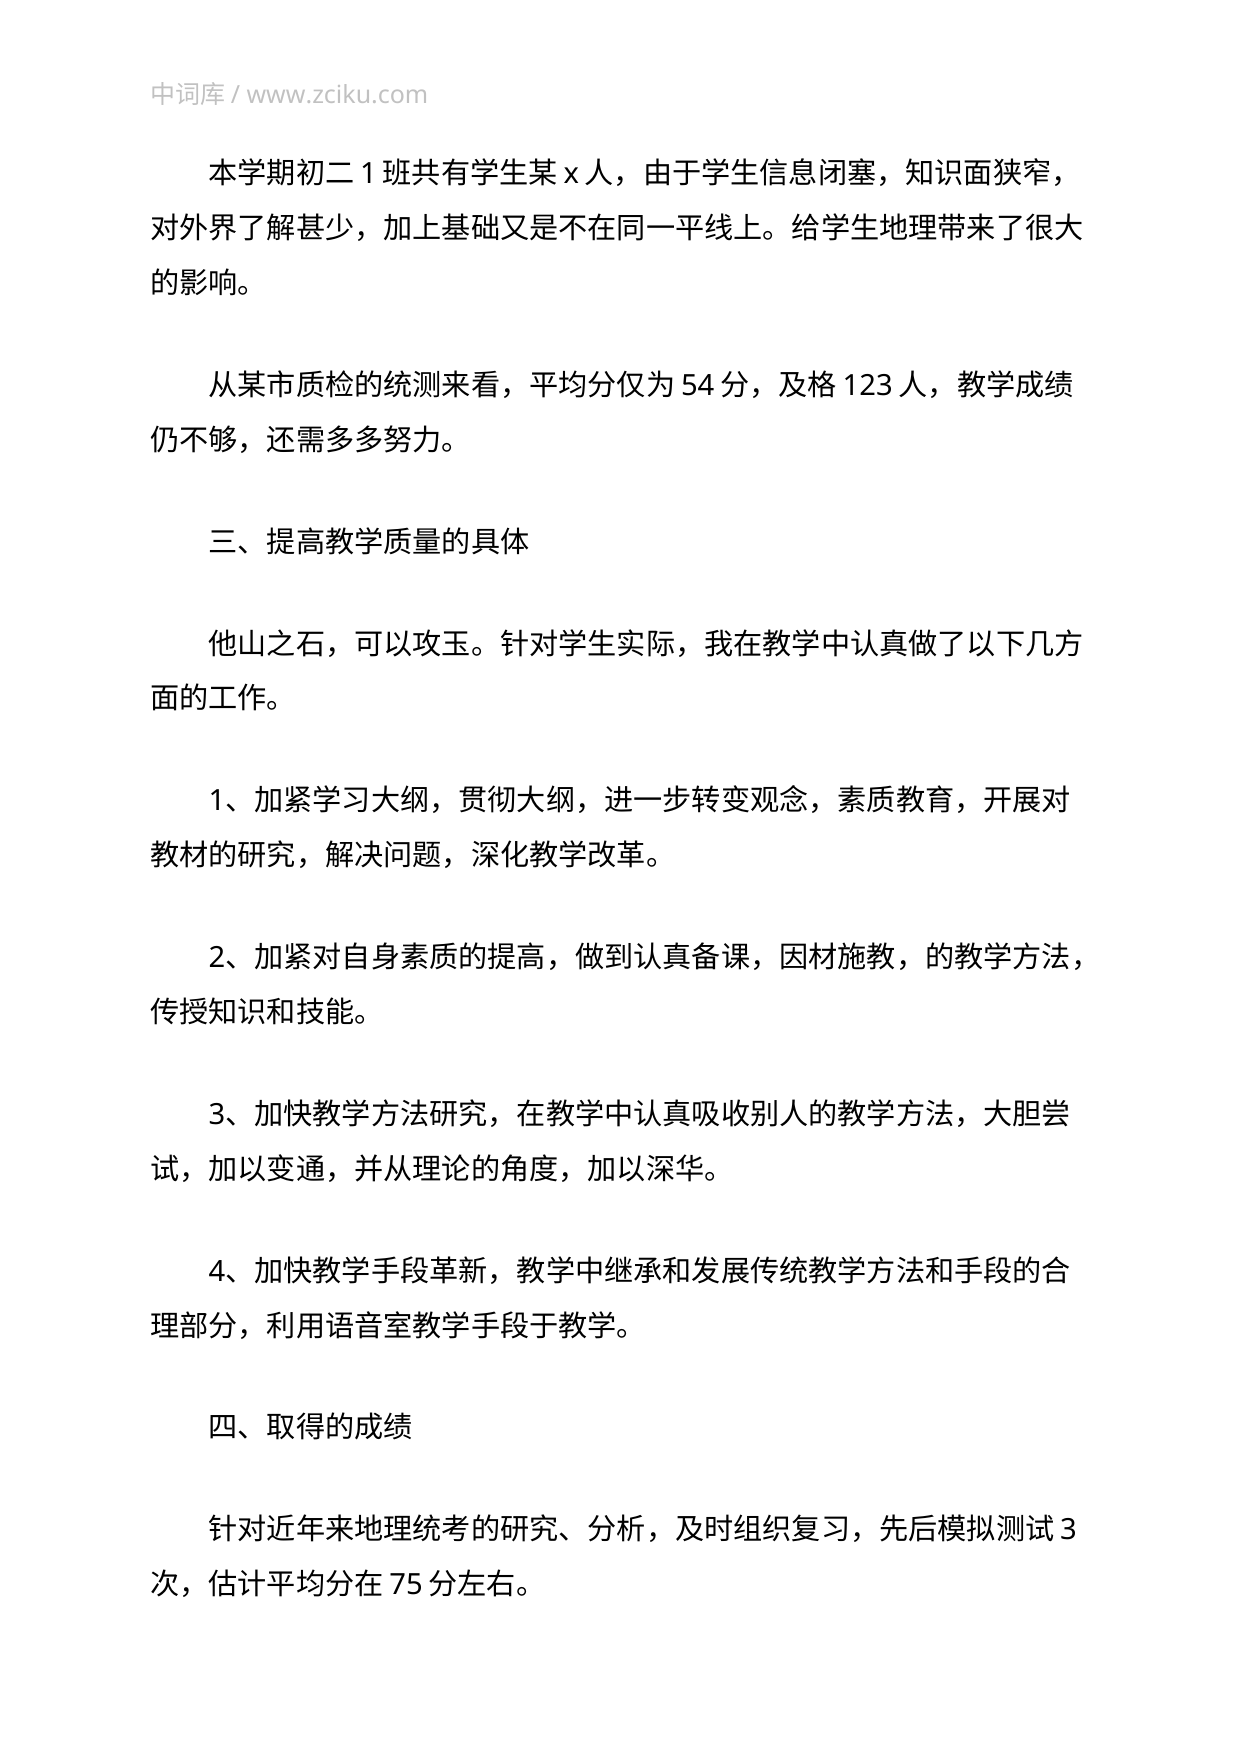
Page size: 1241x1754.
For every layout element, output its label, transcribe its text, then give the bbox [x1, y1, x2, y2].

text 本学期初二1班共有学生某x人，由于学生信息闭塞，知识面狭窄，对外界了解甚少，加上基础又是不在同一平线上。给学生地理带来了很大的影响。 [150, 150, 1090, 302]
text 从某市质检的统测来看，平均分仅为54分，及格123人，教学成绩仍不够，还需多多努力。 [150, 362, 1090, 459]
text 针对近年来地理统考的研究、分析，及时组织复习，先后模拟测试3次，估计平均分在75分左右。 [150, 1506, 1090, 1603]
text 4、加快教学手段革新，教学中继承和发展传统教学方法和手段的合理部分，利用语音室教学手段于教学。 [150, 1247, 1090, 1344]
text 3、加快教学方法研究，在教学中认真吸收别人的教学方法，大胆尝试，加以变通，并从理论的角度，加以深华。 [150, 1090, 1090, 1188]
text 他山之石，可以攻玉。针对学生实际，我在教学中认真做了以下几方面的工作。 [150, 620, 1090, 717]
text 三、提高教学质量的具体 [150, 518, 1090, 561]
text 1、加紧学习大纲，贯彻大纲，进一步转变观念，素质教育，开展对教材的研究，解决问题，深化教学改革。 [150, 777, 1090, 874]
text 四、取得的成绩 [150, 1404, 1090, 1446]
text 2、加紧对自身素质的提高，做到认真备课，因材施教，的教学方法，传授知识和技能。 [150, 934, 1090, 1031]
